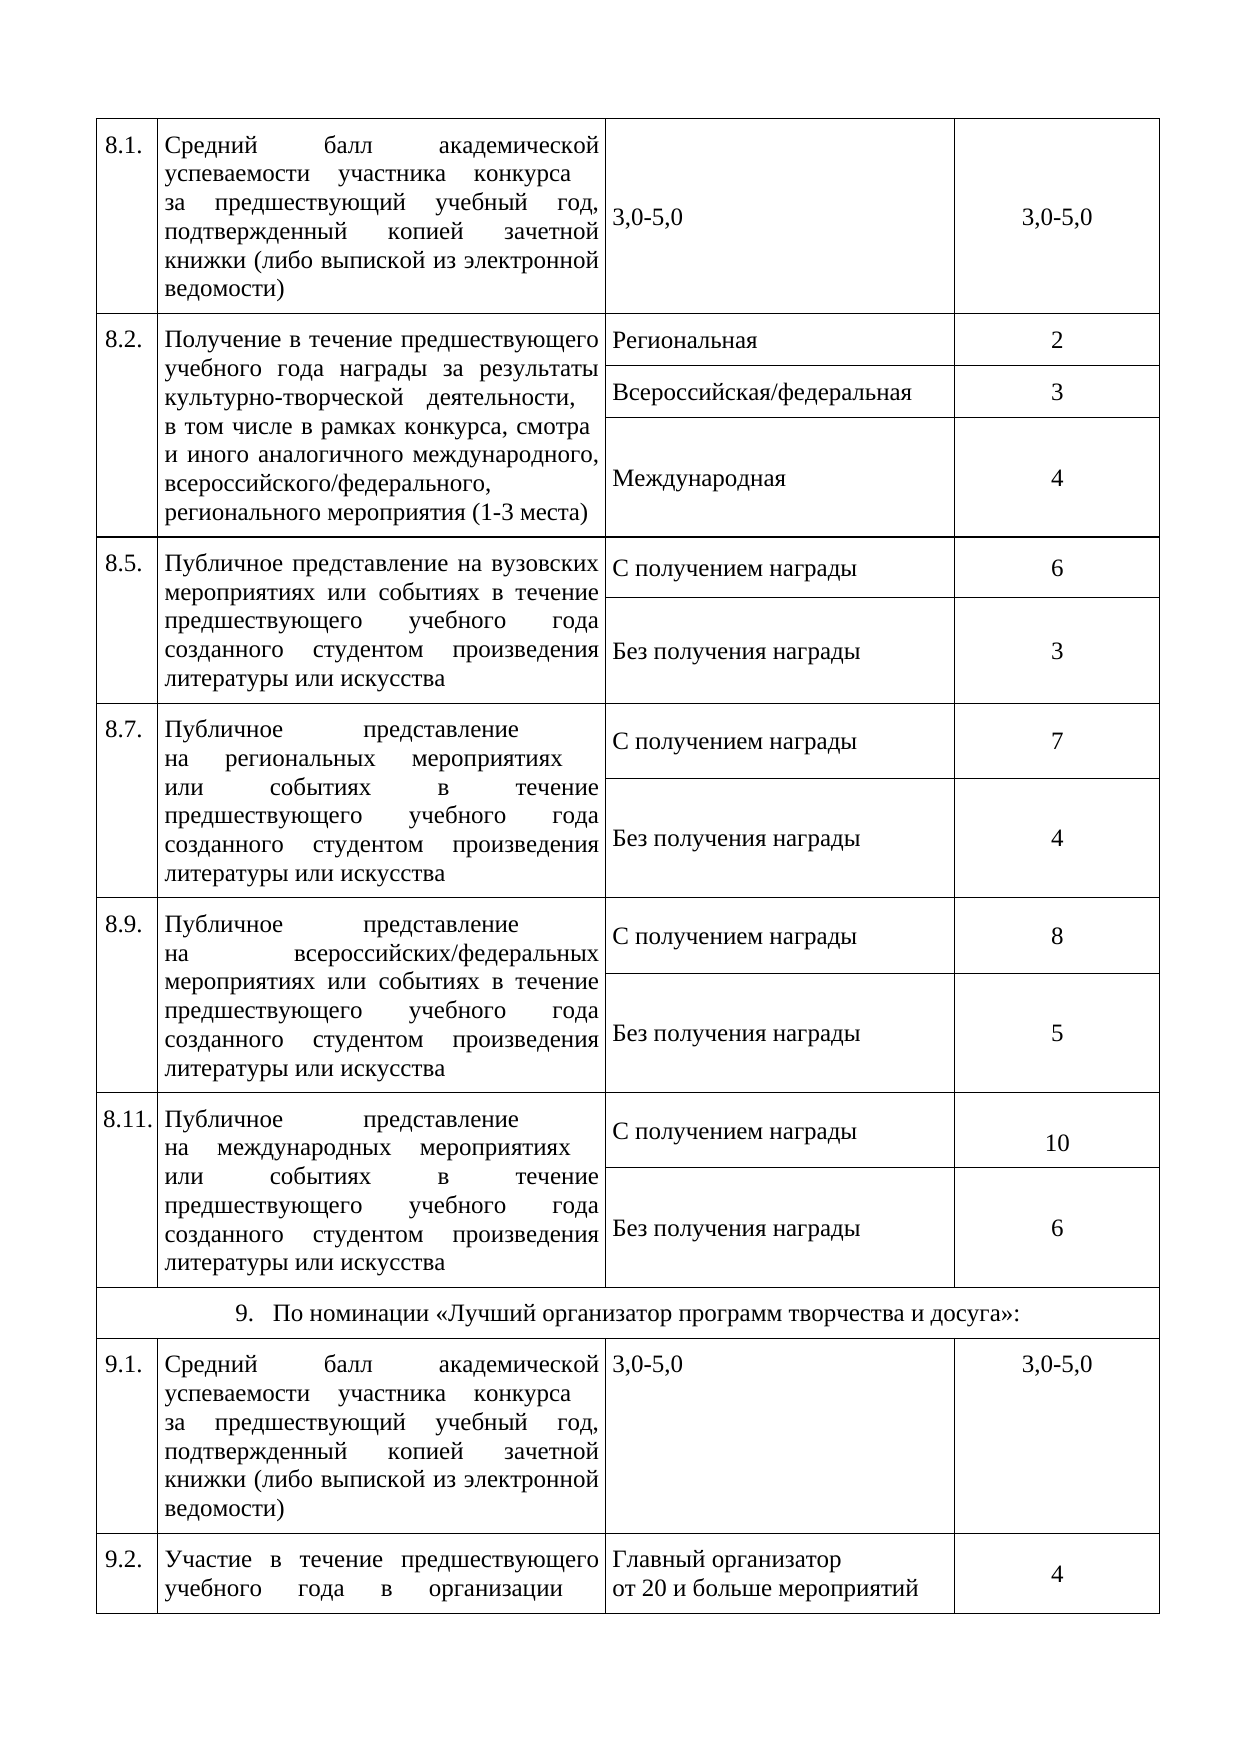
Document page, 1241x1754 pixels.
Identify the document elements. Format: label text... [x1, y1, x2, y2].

table_cell [97, 1534, 157, 1612]
table_cell [97, 898, 157, 1092]
table_cell Без получения награды [606, 1168, 954, 1287]
table_cell Без получения награды [606, 779, 954, 897]
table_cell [158, 1534, 605, 1612]
table_cell С получением награды [606, 898, 954, 972]
table_cell Международная [606, 418, 954, 536]
table_cell 4 [955, 418, 1159, 536]
table_cell 3 [955, 366, 1159, 417]
table_cell Без получения награды [606, 598, 954, 702]
table_cell 4 [955, 779, 1159, 897]
table_cell 4 [955, 1534, 1159, 1612]
table_cell 2 [955, 314, 1159, 365]
table_cell 7 [955, 704, 1159, 778]
table_cell 5 [955, 974, 1159, 1092]
table_cell 3,0-5,0 [955, 1339, 1159, 1533]
table_cell 3,0-5,0 [606, 119, 954, 313]
table_cell Публичное представление на вузовских мероприятиях или событиях в течение предшествующего учебного года созданного студентом произведения литературы или искусства [158, 538, 605, 702]
table_cell Получение в течение предшествующего учебного года награды за результаты культурно-творческой деятельности, в том числе в рамках конкурса, смотра и иного аналогичного международного, всероссийского/федерального, регионального мероприятия (1-3 места) [158, 314, 605, 536]
table_cell Всероссийская/федеральная [606, 366, 954, 417]
table_cell 6 [955, 1168, 1159, 1287]
table_cell 3 [955, 598, 1159, 702]
table_cell [97, 1339, 157, 1533]
table_cell 8 [955, 898, 1159, 972]
table_cell С получением награды [606, 704, 954, 778]
table_cell [97, 1093, 157, 1287]
table_cell Публичное представление на всероссийских/федеральных мероприятиях или событиях в течение предшествующего учебного года созданного студентом произведения литературы или искусства [158, 898, 605, 1092]
table_cell Без получения награды [606, 974, 954, 1092]
table_cell [97, 538, 157, 702]
table_cell 3,0-5,0 [955, 119, 1159, 313]
table_cell 3,0-5,0 [606, 1339, 954, 1533]
table_cell С получением награды [606, 1093, 954, 1167]
table_cell [97, 314, 157, 536]
table_cell 6 [955, 538, 1159, 597]
table_cell Главный организатор от 20 и больше мероприятий [606, 1534, 954, 1612]
table_cell С получением награды [606, 538, 954, 597]
table_cell Средний балл академической успеваемости участника конкурса за предшествующий учебный год, подтвержденный копией зачетной книжки (либо выпиской из электронной ведомости) [158, 119, 605, 313]
table_cell [97, 119, 157, 313]
table_cell 10 [955, 1093, 1159, 1167]
table_cell Публичное представление на международных мероприятиях или событиях в течение предшествующего учебного года созданного студентом произведения литературы или искусства [158, 1093, 605, 1287]
table_cell По номинации «Лучший организатор программ творчества и досуга»: [97, 1288, 1159, 1338]
table_cell Региональная [606, 314, 954, 365]
table_cell Средний балл академической успеваемости участника конкурса за предшествующий учебный год, подтвержденный копией зачетной книжки (либо выпиской из электронной ведомости) [158, 1339, 605, 1533]
table_cell Публичное представление на региональных мероприятиях или событиях в течение предшествующего учебного года созданного студентом произведения литературы или искусства [158, 704, 605, 897]
table_cell [97, 704, 157, 897]
